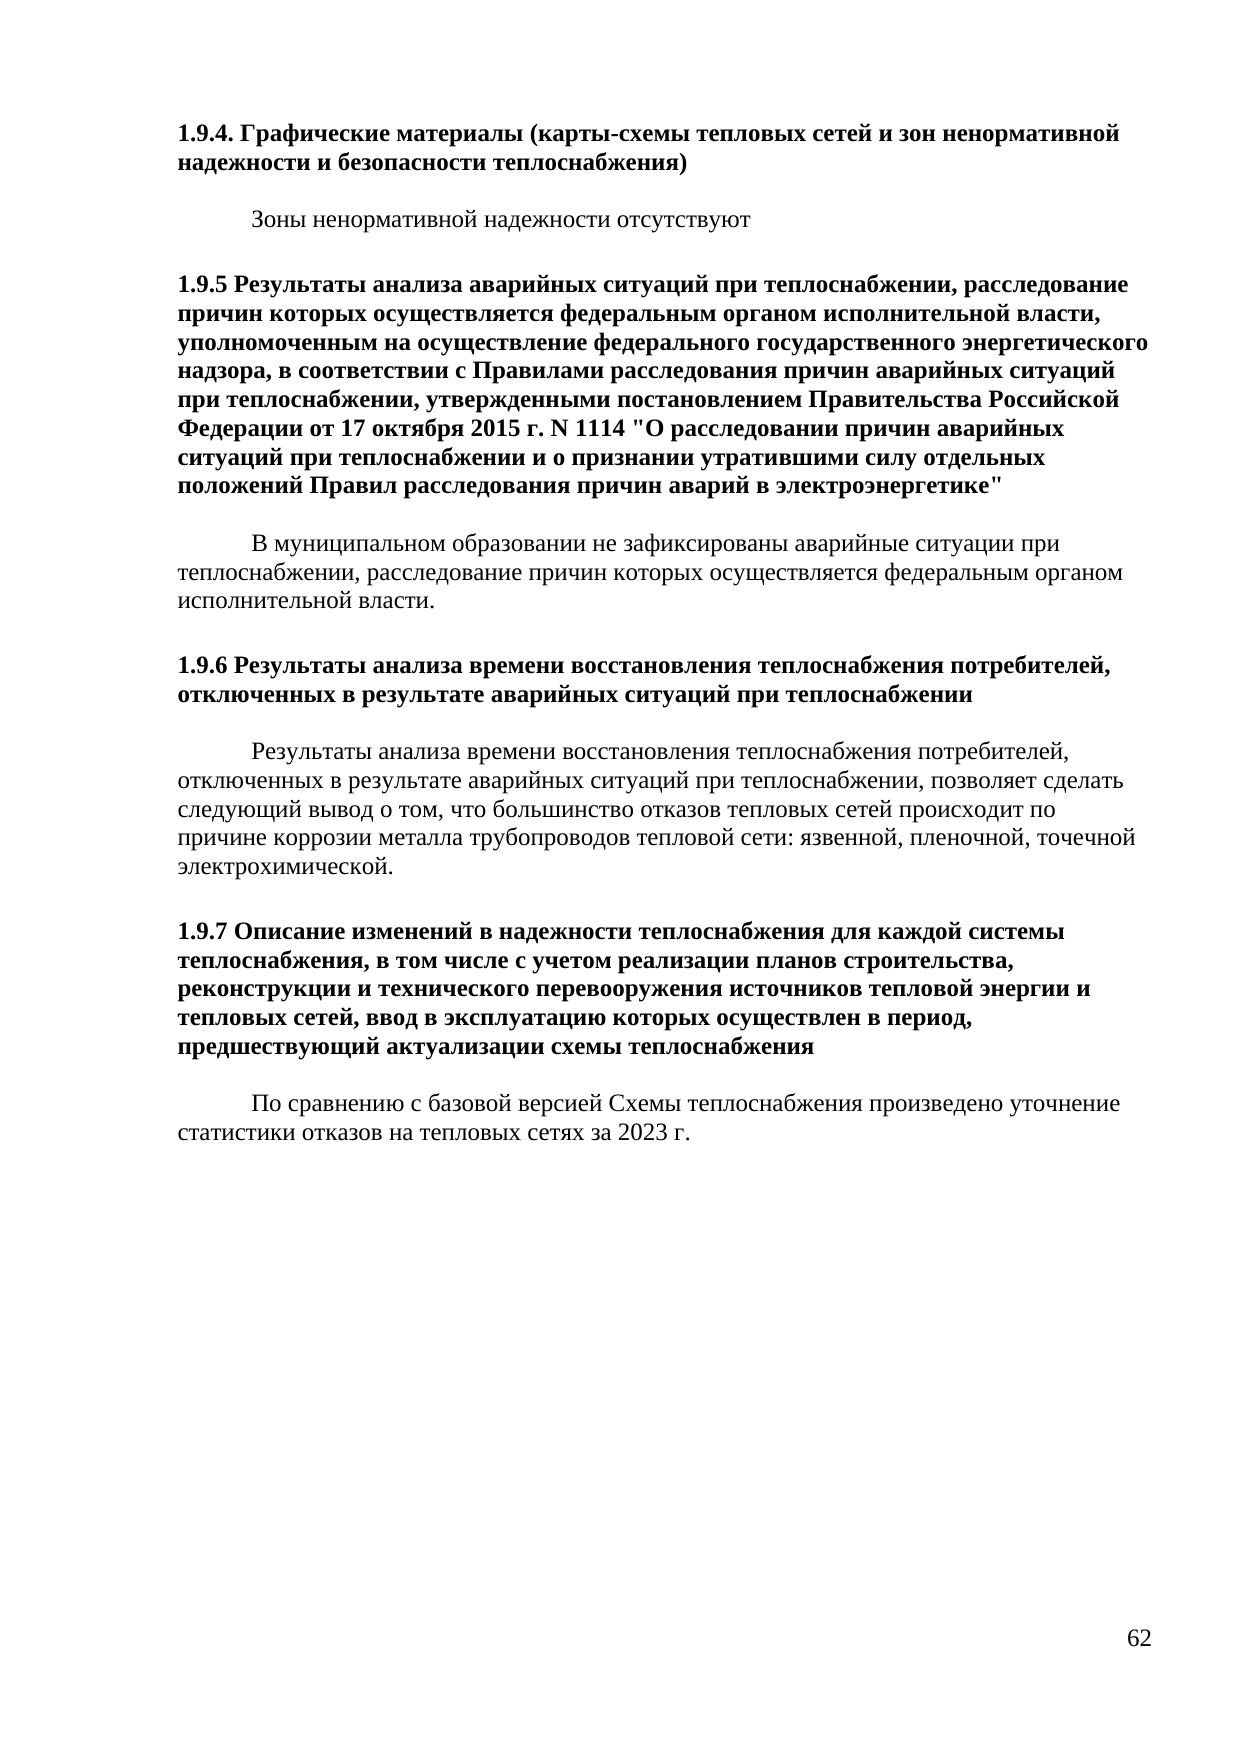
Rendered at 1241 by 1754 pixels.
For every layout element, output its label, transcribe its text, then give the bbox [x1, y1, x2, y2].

subtitle 1.9.6 Результаты анализа времени восстановления теплоснабжения потребителей, отключенных в результате аварийных ситуаций при теплоснабжении [177, 650, 1152, 707]
subtitle 1.9.4. Графические материалы (карты-схемы тепловых сетей и зон ненормативной надежности и безопасности теплоснабжения) [177, 118, 1152, 176]
text По сравнению с базовой версией Схемы теплоснабжения произведено уточнение статистики отказов на тепловых сетях за 2023 г. [177, 1088, 1152, 1146]
subtitle 1.9.7 Описание изменений в надежности теплоснабжения для каждой системы теплоснабжения, в том числе с учетом реализации планов строительства, реконструкции и технического перевооружения источников тепловой энергии и тепловых сетей, ввод в эксплуатацию которых осуществлен в период, предшествующий актуализации схемы теплоснабжения [177, 916, 1152, 1060]
text В муниципальном образовании не зафиксированы аварийные ситуации при теплоснабжении, расследование причин которых осуществляется федеральным органом исполнительной власти. [177, 528, 1152, 614]
subtitle 1.9.5 Результаты анализа аварийных ситуаций при теплоснабжении, расследование причин которых осуществляется федеральным органом исполнительной власти, уполномоченным на осуществление федерального государственного энергетического надзора, в соответствии с Правилами расследования причин аварийных ситуаций при теплоснабжении, утвержденными постановлением Правительства Российской Федерации от 17 октября 2015 г. N 1114 "О расследовании причин аварийных ситуаций при теплоснабжении и о признании утратившими силу отдельных положений Правил расследования причин аварий в электроэнергетике" [177, 269, 1152, 499]
text Результаты анализа времени восстановления теплоснабжения потребителей, отключенных в результате аварийных ситуаций при теплоснабжении, позволяет сделать следующий вывод о том, что большинство отказов тепловых сетей происходит по причине коррозии металла трубопроводов тепловой сети: язвенной, пленочной, точечной электрохимической. [177, 736, 1152, 880]
text Зоны ненормативной надежности отсутствуют [177, 204, 1152, 233]
